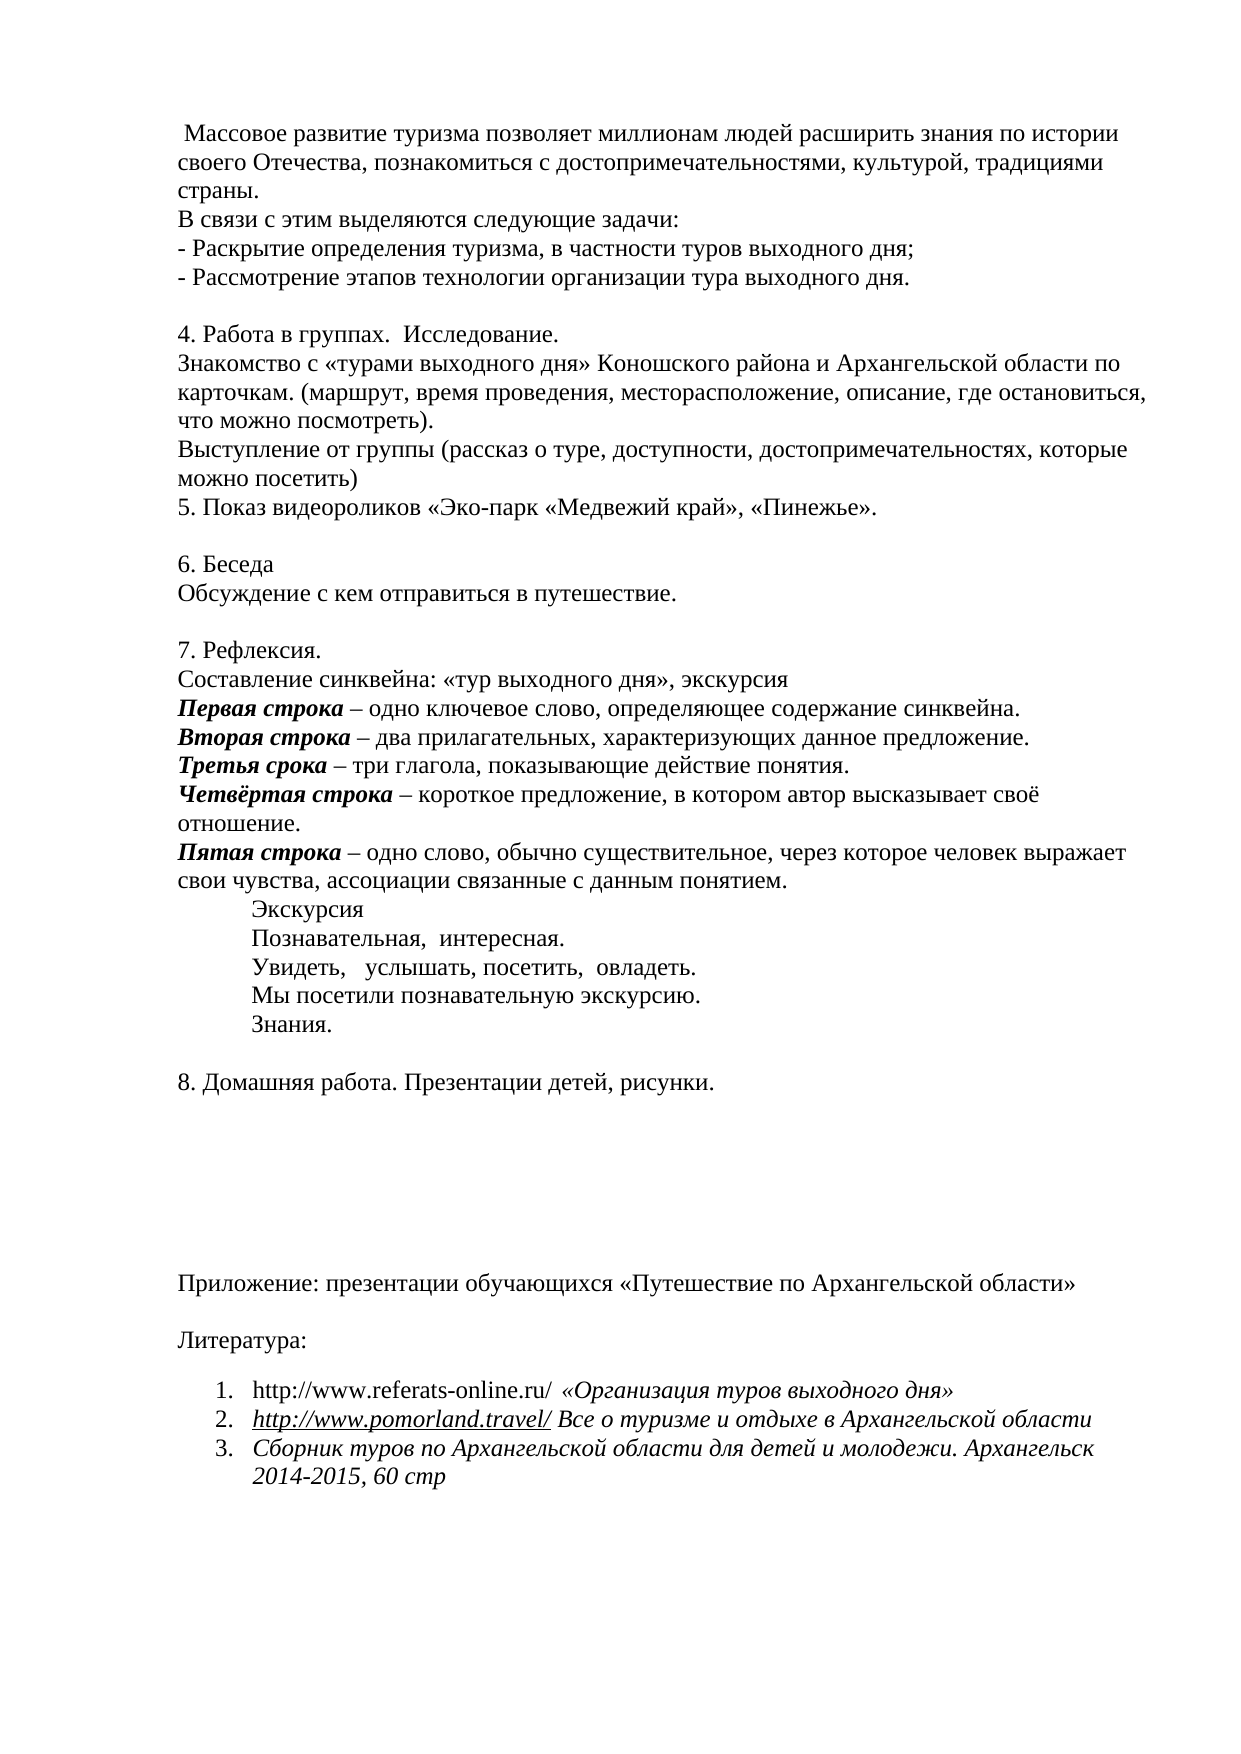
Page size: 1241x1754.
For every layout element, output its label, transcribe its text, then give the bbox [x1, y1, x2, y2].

text - Рассмотрение этапов технологии организации тура выходного дня. [177, 262, 1152, 291]
list Сборник туров по Архангельской области для детей и молодежи. Архангельск 2014-2015, 60 стр [215, 1433, 1152, 1490]
list http://www.pomorland.travel/ Все о туризме и отдыхе в Архангельской области [215, 1404, 1152, 1433]
text Первая строка – одно ключевое слово, определяющее содержание синквейна. [177, 693, 1152, 722]
text Литература: [177, 1326, 1152, 1354]
text Пятая строка – одно слово, обычно существительное, через которое человек выражает свои чувства, ассоциации связанные с данным понятием. [177, 837, 1152, 894]
text 8. Домашняя работа. Презентации детей, рисунки. [177, 1067, 1152, 1096]
text Знакомство с «турами выходного дня» Коношского района и Архангельской области по карточкам. (маршрут, время проведения, месторасположение, описание, где остановиться, что можно посмотреть). [177, 348, 1152, 434]
text Вторая строка – два прилагательных, характеризующих данное предложение. [177, 722, 1152, 751]
text Приложение: презентации обучающихся «Путешествие по Архангельской области» [177, 1268, 1152, 1297]
text 4. Работа в группах. Исследование. [177, 319, 1152, 348]
text Мы посетили познавательную экскурсию. [251, 981, 1152, 1009]
text - Раскрытие определения туризма, в частности туров выходного дня; [177, 233, 1152, 262]
text В связи с этим выделяются следующие задачи: [177, 204, 1152, 233]
text Знания. [251, 1009, 1152, 1038]
text Составление синквейна: «тур выходного дня», экскурсия [177, 664, 1152, 693]
text 6. Беседа [177, 549, 1152, 578]
text 7. Рефлексия. [177, 636, 1152, 664]
text Увидеть, услышать, посетить, овладеть. [251, 952, 1152, 981]
text 5. Показ видеороликов «Эко-парк «Медвежий край», «Пинежье». [177, 492, 1152, 521]
text Четвёртая строка – короткое предложение, в котором автор высказывает своё отношение. [177, 779, 1152, 837]
text Третья срока – три глагола, показывающие действие понятия. [177, 751, 1152, 779]
text Экскурсия [251, 894, 1152, 923]
list http://www.referats-online.ru/ «Организация туров выходного дня» [215, 1375, 1152, 1404]
text Массовое развитие туризма позволяет миллионам людей расширить знания по истории своего Отечества, познакомиться с достопримечательностями, культурой, традициями страны. [177, 118, 1152, 204]
text Обсуждение с кем отправиться в путешествие. [177, 578, 1152, 607]
text Выступление от группы (рассказ о туре, доступности, достопримечательностях, которые можно посетить) [177, 434, 1152, 492]
text Познавательная, интересная. [251, 923, 1152, 952]
